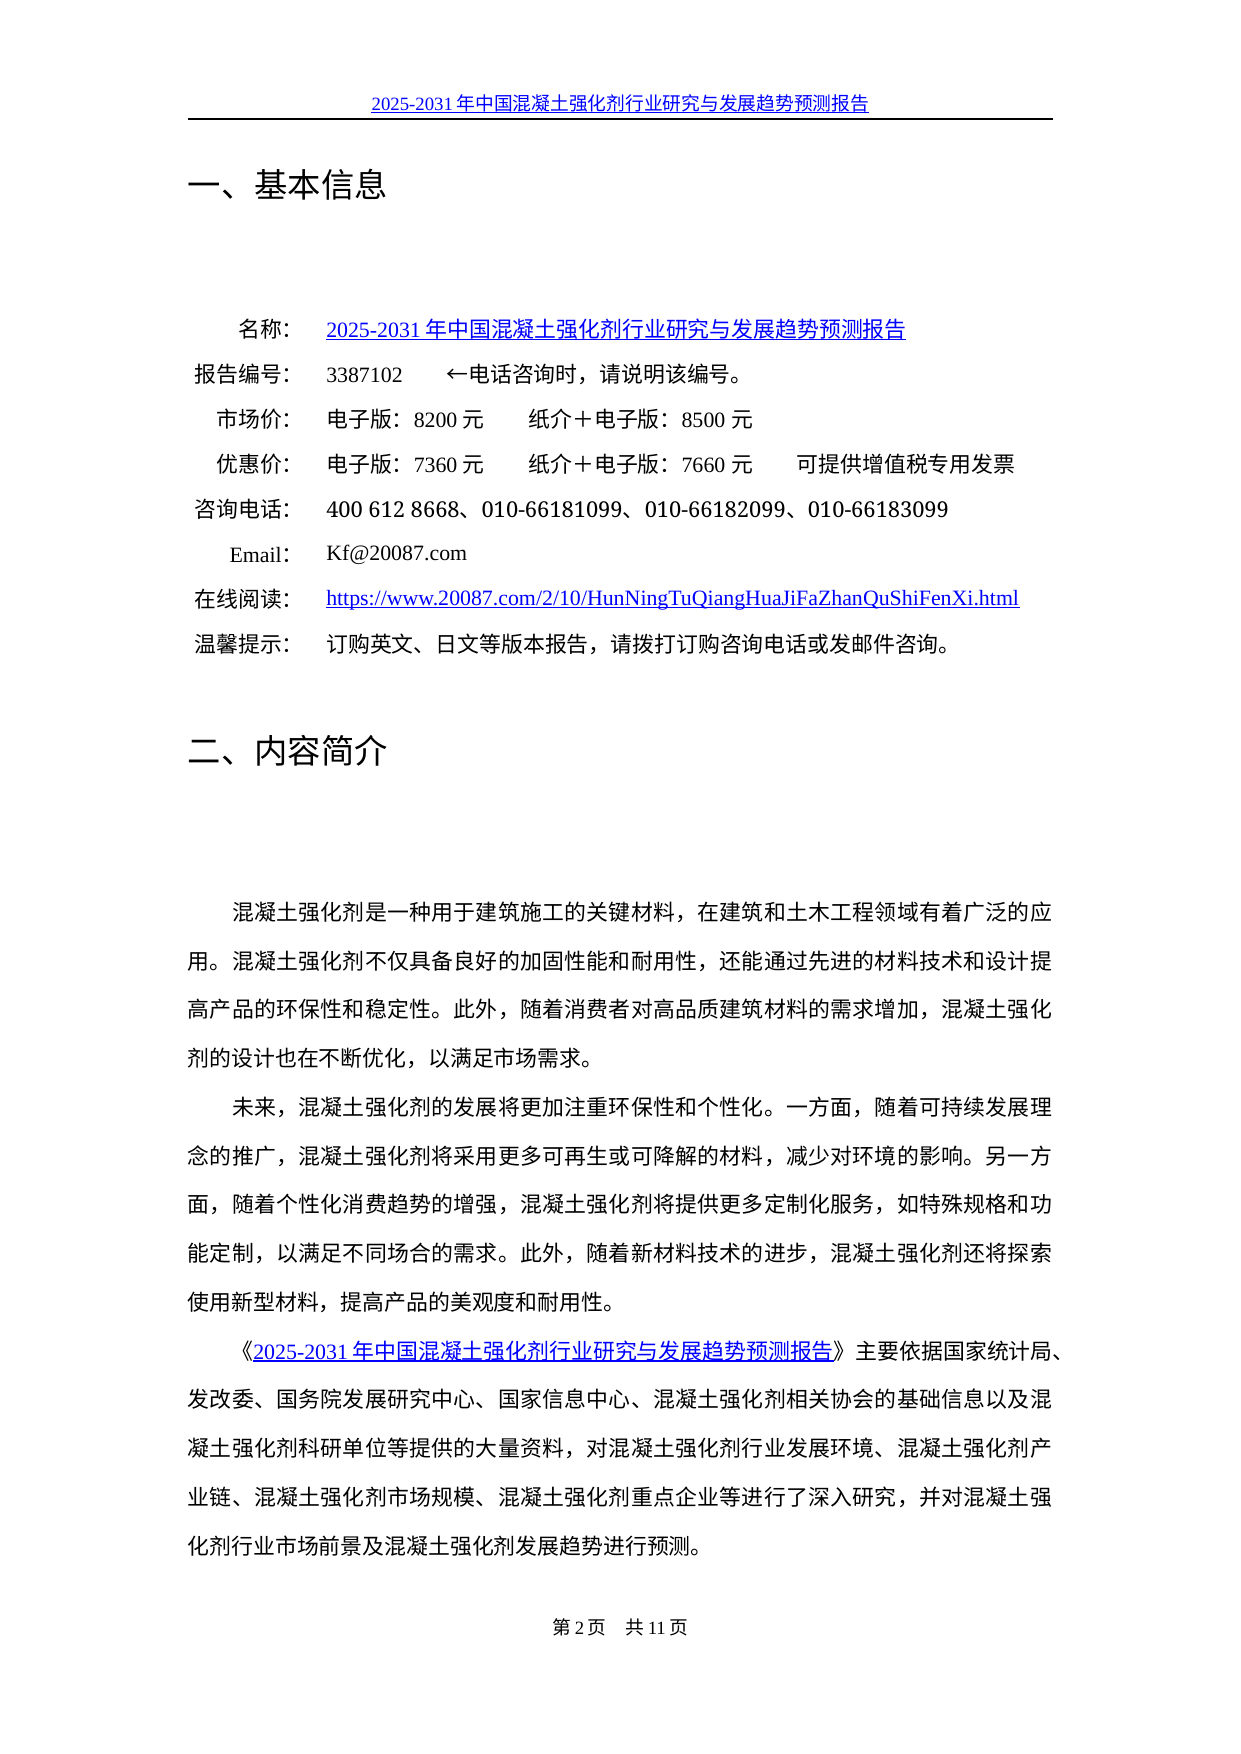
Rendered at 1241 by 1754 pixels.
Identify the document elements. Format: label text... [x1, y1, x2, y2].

table_cell 电子版：8200 元 纸介＋电子版：8500 元 [315, 402, 1073, 447]
table_cell 3387102 ←电话咨询时，请说明该编号。 [315, 357, 1073, 402]
title 一、基本信息 [187, 150, 1053, 215]
table_cell 报告编号： [167, 357, 315, 402]
table_cell 400 612 8668、010-66181099、010-66182099、010-66183099 [315, 492, 1073, 537]
table_cell 咨询电话： [167, 492, 315, 537]
table_header 名称： [167, 312, 315, 357]
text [187, 894, 1053, 1561]
table_cell Email： [167, 537, 315, 582]
table_cell 电子版：7360 元 纸介＋电子版：7660 元 可提供增值税专用发票 [315, 447, 1073, 492]
table_cell Kf@20087.com [315, 537, 1073, 582]
table_cell 温馨提示： [167, 627, 315, 672]
table_cell 市场价： [167, 402, 315, 447]
title 二、内容简介 [187, 717, 1053, 782]
table_cell 优惠价： [167, 447, 315, 492]
table_cell 订购英文、日文等版本报告，请拨打订购咨询电话或发邮件咨询。 [315, 627, 1073, 672]
table_header 2025-2031年中国混凝土强化剂行业研究与发展趋势预测报告 [315, 312, 1073, 357]
table_cell [315, 582, 1073, 627]
table_cell 在线阅读： [167, 582, 315, 627]
